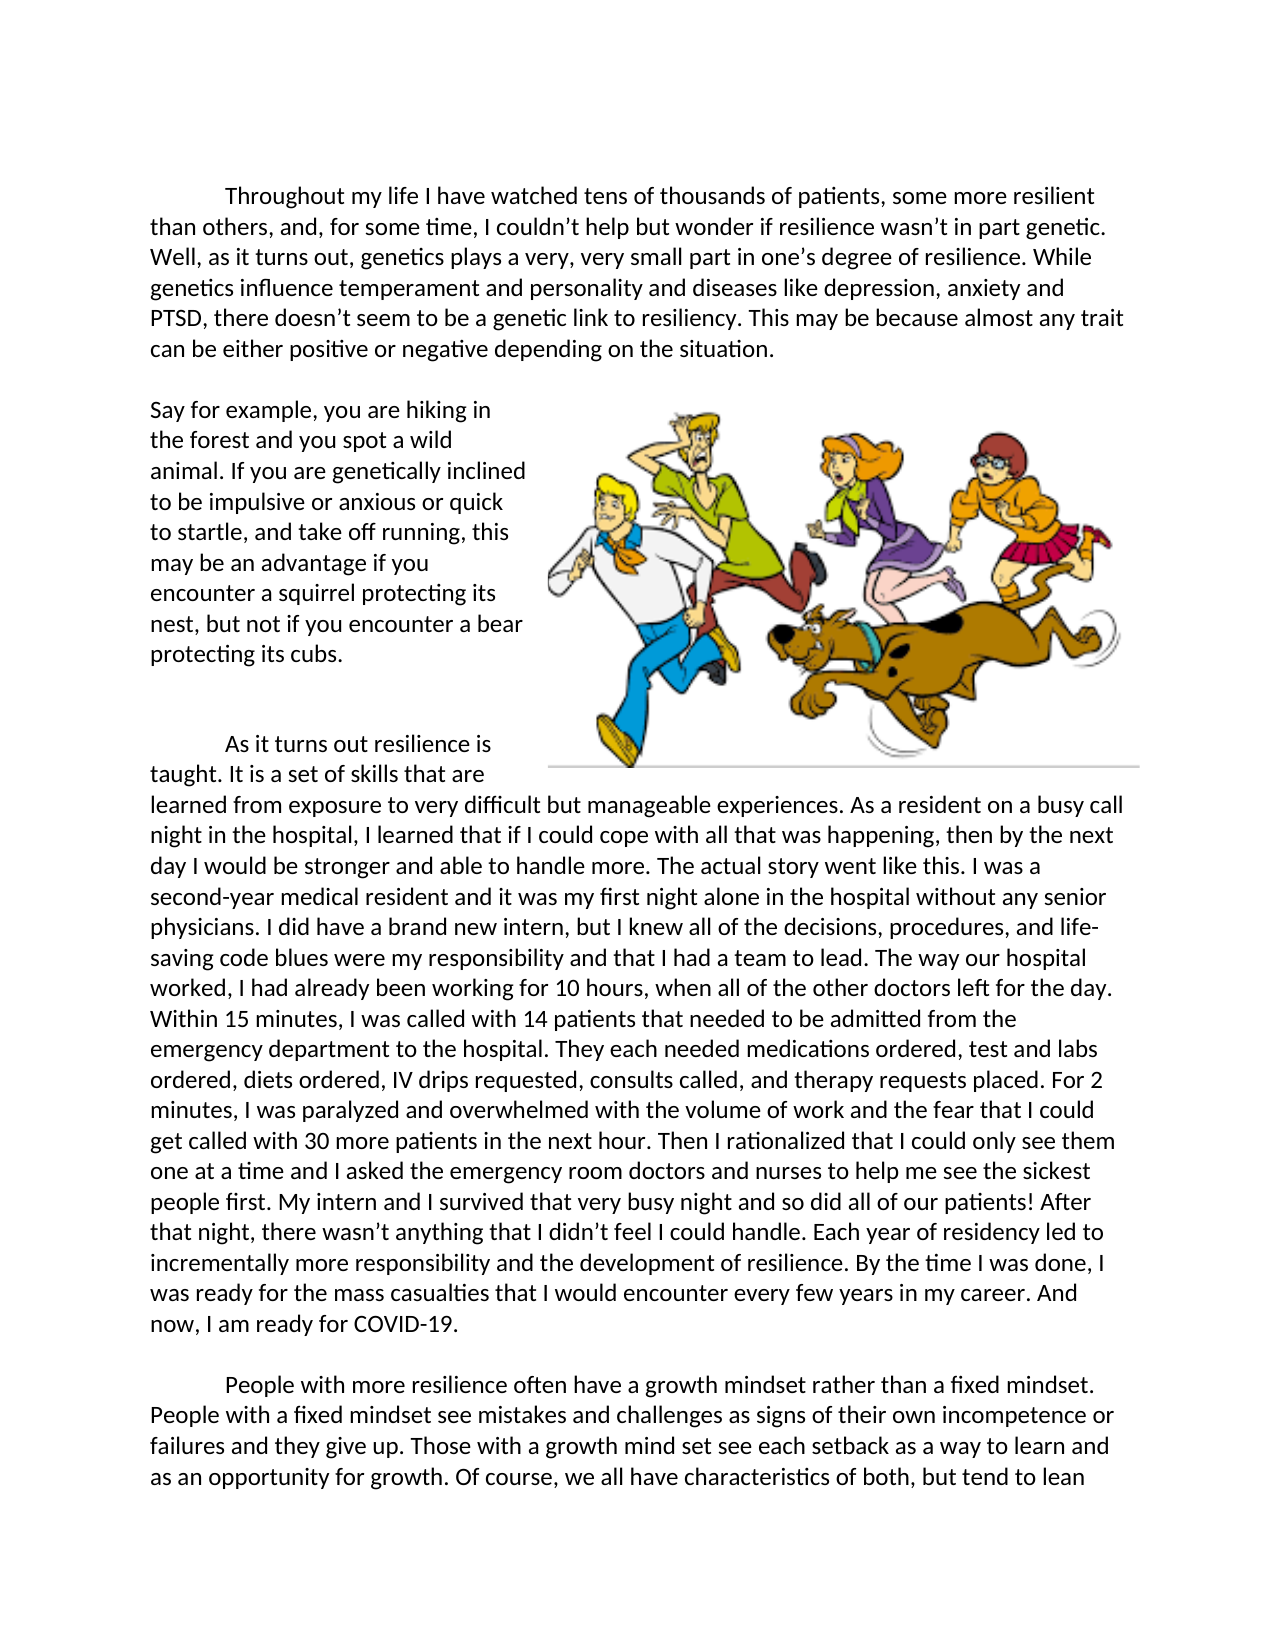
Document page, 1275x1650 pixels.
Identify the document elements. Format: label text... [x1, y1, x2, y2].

text As it turns out resilience is taught. It is a set of skills that are learned from exposure to very difficult but manageable experiences. As a resident on a busy call night in the hospital, I learned that if I could cope with all that was happening, then by the next day I would be stronger and able to handle more. The actual story went like this. I was a second-year medical resident and it was my first night alone in the hospital without any senior physicians. I did have a brand new intern, but I knew all of the decisions, procedures, and life-saving code blues were my responsibility and that I had a team to lead. The way our hospital worked, I had already been working for 10 hours, when all of the other doctors left for the day. Within 15 minutes, I was called with 14 patients that needed to be admitted from the emergency department to the hospital. They each needed medications ordered, test and labs ordered, diets ordered, IV drips requested, consults called, and therapy requests placed. For 2 minutes, I was paralyzed and overwhelmed with the volume of work and the fear that I could get called with 30 more patients in the next hour. Then I rationalized that I could only see them one at a time and I asked the emergency room doctors and nurses to help me see the sickest people first. My intern and I survived that very busy night and so did all of our patients! After that night, there wasn’t anything that I didn’t feel I could handle. Each year of residency led to incrementally more responsibility and the development of resilience. By the time I was done, I was ready for the mass casualties that I would encounter every few years in my career. And now, I am ready for COVID-19. [150, 728, 1125, 1338]
picture [547, 394, 1140, 768]
text Throughout my life I have watched tens of thousands of patients, some more resilient than others, and, for some time, I couldn’t help but wonder if resilience wasn’t in part genetic. Well, as it turns out, genetics plays a very, very small part in one’s degree of resilience. While genetics influence temperament and personality and diseases like depression, anxiety and PTSD, there doesn’t seem to be a genetic link to resiliency. This may be because almost any trait can be either positive or negative depending on the situation. [150, 181, 1125, 364]
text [150, 1369, 1125, 1491]
text Say for example, you are hiking in the forest and you spot a wild animal. If you are genetically inclined to be impulsive or anxious or quick to startle, and take off running, this may be an advantage if you encounter a squirrel protecting its nest, but not if you encounter a bear protecting its cubs. [150, 394, 547, 669]
